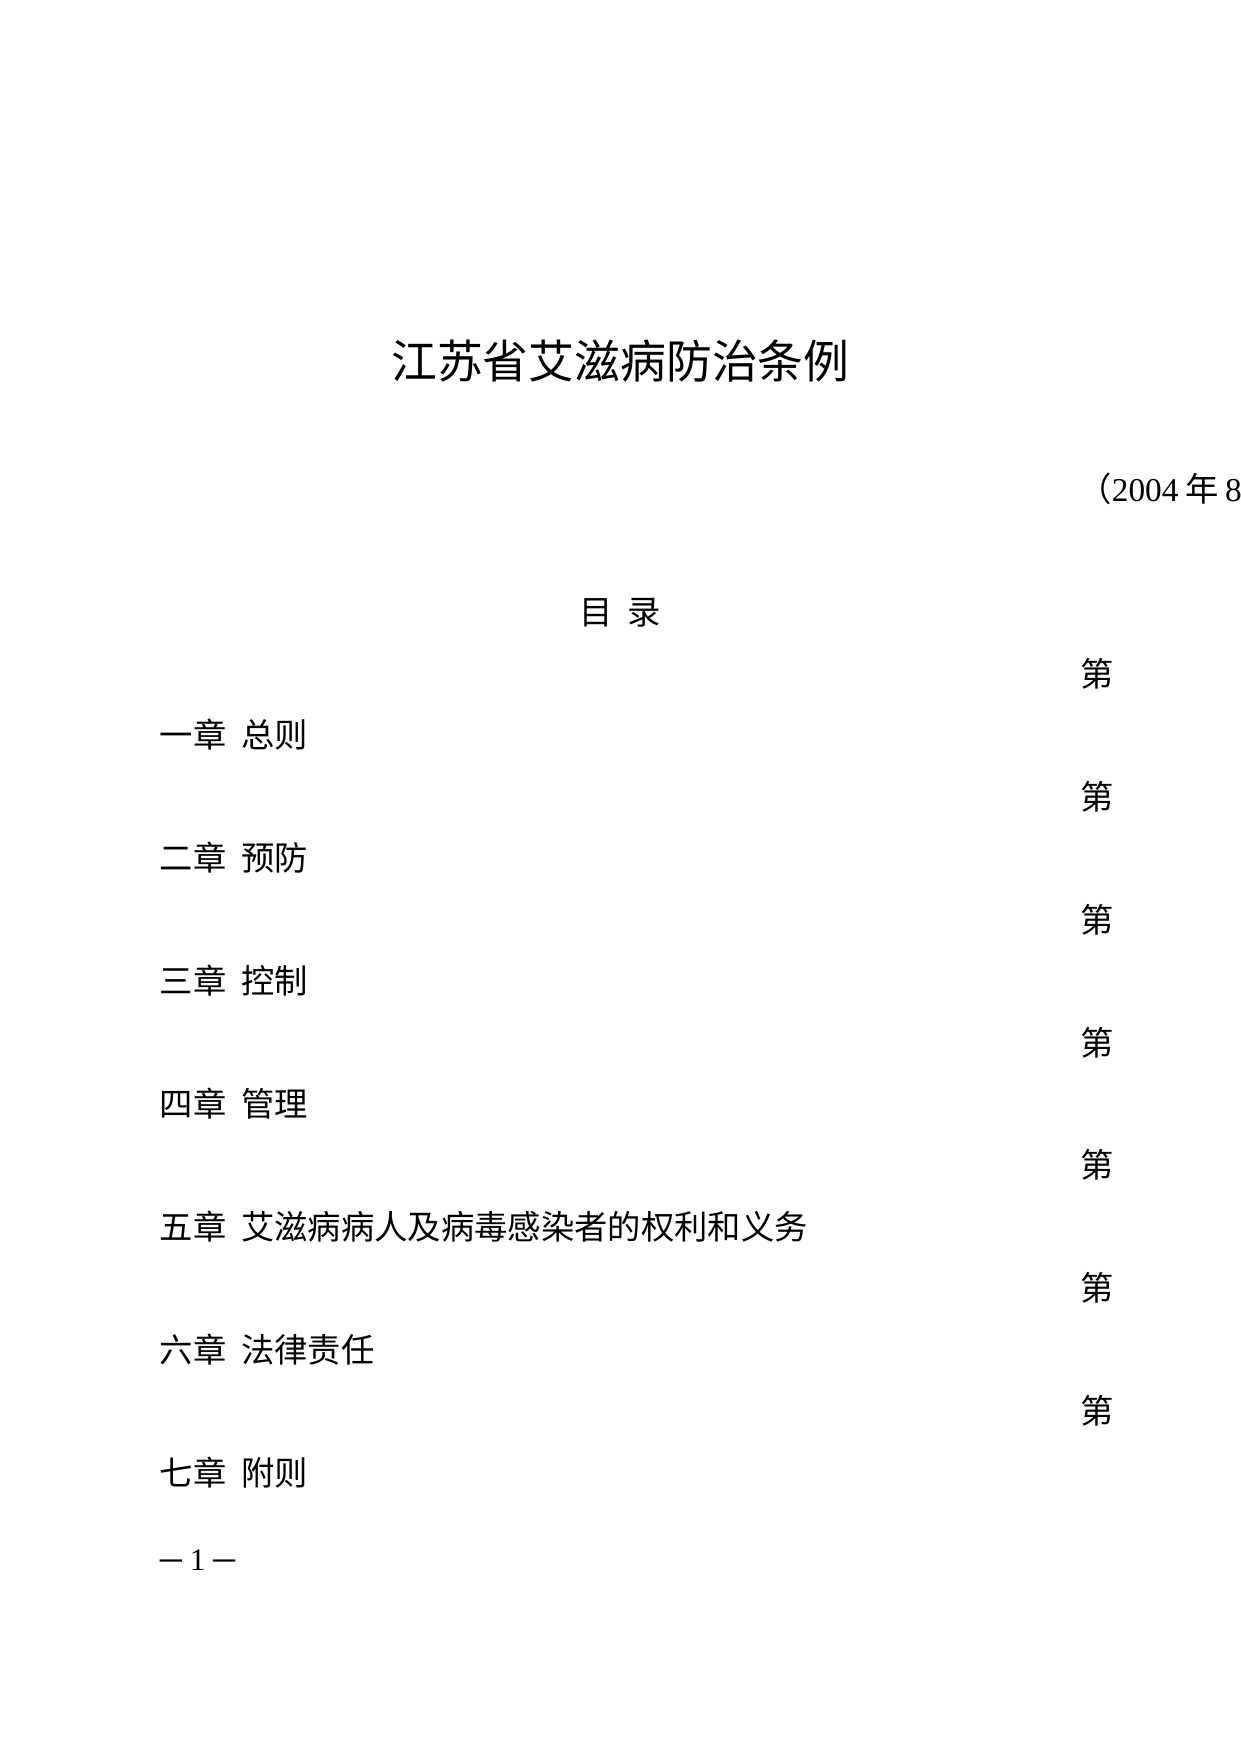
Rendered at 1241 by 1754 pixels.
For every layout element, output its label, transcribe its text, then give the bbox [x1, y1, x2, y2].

text （2004年8月20日江苏省第十届人民代表大会常务委员会第十一次会议通过） [1078, 453, 1240, 514]
text 第七章 附则 [159, 1374, 1081, 1497]
text 第四章 管理 [159, 1006, 1081, 1129]
text 目 录 [159, 576, 1081, 637]
text 江苏省艾滋病防治条例 [159, 330, 1081, 391]
text 第二章 预防 [159, 760, 1081, 883]
text 第三章 控制 [159, 883, 1081, 1006]
text 第六章 法律责任 [159, 1252, 1081, 1374]
text 第一章 总则 [159, 637, 1081, 760]
text 第五章 艾滋病病人及病毒感染者的权利和义务 [159, 1129, 1081, 1252]
